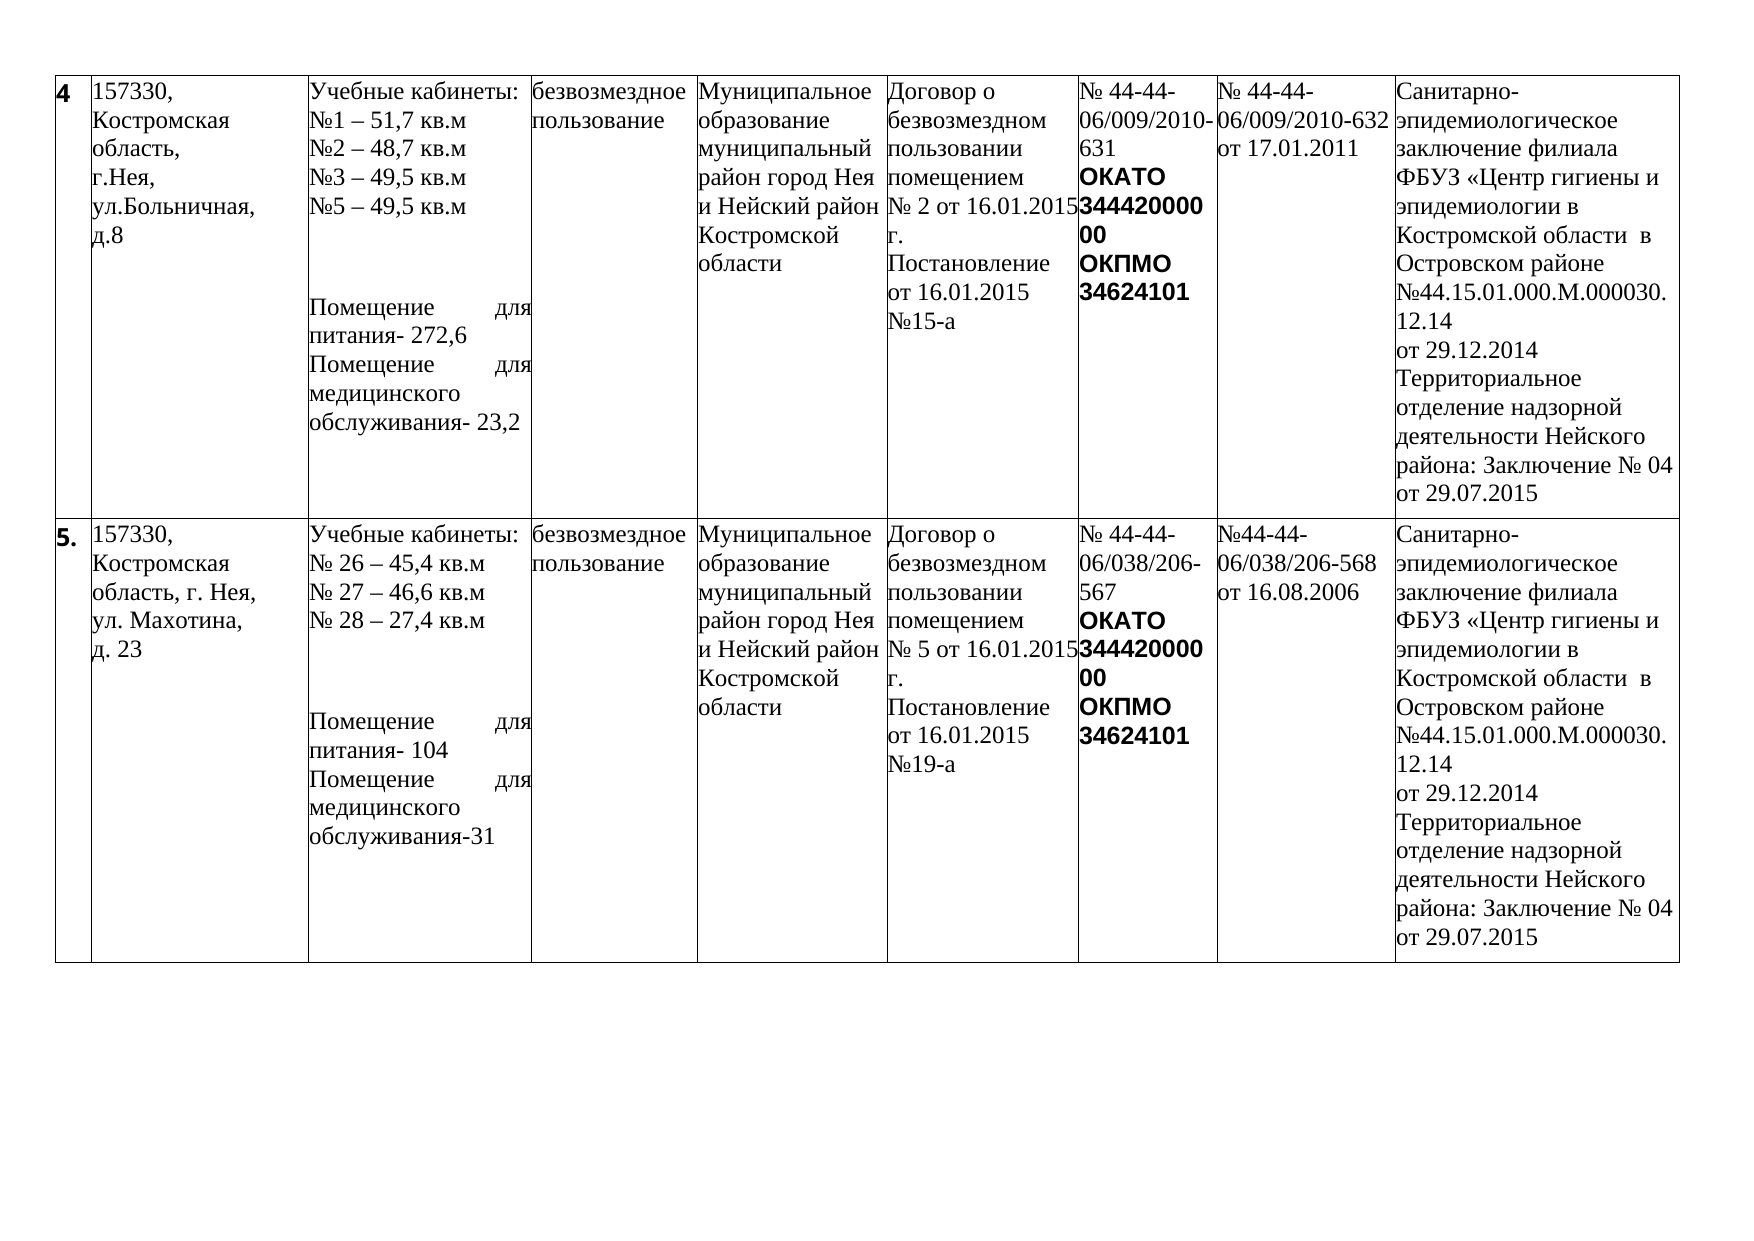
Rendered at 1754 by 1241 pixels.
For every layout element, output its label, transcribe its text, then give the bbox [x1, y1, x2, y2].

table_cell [532, 519, 697, 962]
table_cell Договор о безвозмездном пользовании помещением № 5 от 16.01.2015 г. Постановление от 16.01.2015 №19-а [888, 519, 1078, 962]
table_cell Муниципальное образование муниципальный район город Нея и Нейский район Костромской области [698, 76, 887, 518]
table_cell 157330, Костромская область, г. Нея, ул. Махотина, д. 23 [92, 519, 308, 962]
table_cell 157330, Костромская область, г.Нея, ул.Больничная, д.8 [92, 76, 308, 518]
table_cell № 44-44-06/038/206-567 ОКАТО 34442000000 ОКПМО 34624101 [1079, 519, 1217, 962]
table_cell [1396, 519, 1679, 962]
table_cell № 44-44-06/009/2010-631 ОКАТО 34442000000 ОКПМО 34624101 [1079, 76, 1217, 518]
table_cell Учебные кабинеты: №1 – 51,7 кв.м №2 – 48,7 кв.м №3 – 49,5 кв.м №5 – 49,5 кв.м Помещение для питания- 272,6 Помещение для медицинского обслуживания- 23,2 [309, 76, 531, 518]
table_cell Договор о безвозмездном пользовании помещением № 2 от 16.01.2015 г. Постановление от 16.01.2015 №15-а [888, 76, 1078, 518]
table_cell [698, 519, 887, 962]
table_cell 4 [56, 76, 91, 518]
table_cell 5. [56, 519, 91, 962]
table_cell безвозмездное пользование [532, 76, 697, 518]
table_cell № 44-44-06/009/2010-632 от 17.01.2011 [1218, 76, 1395, 518]
table_cell №44-44-06/038/206-568 от 16.08.2006 [1218, 519, 1395, 962]
table_cell Учебные кабинеты: № 26 – 45,4 кв.м № 27 – 46,6 кв.м № 28 – 27,4 кв.м Помещение для питания- 104 Помещение для медицинского обслуживания-31 [309, 519, 531, 962]
